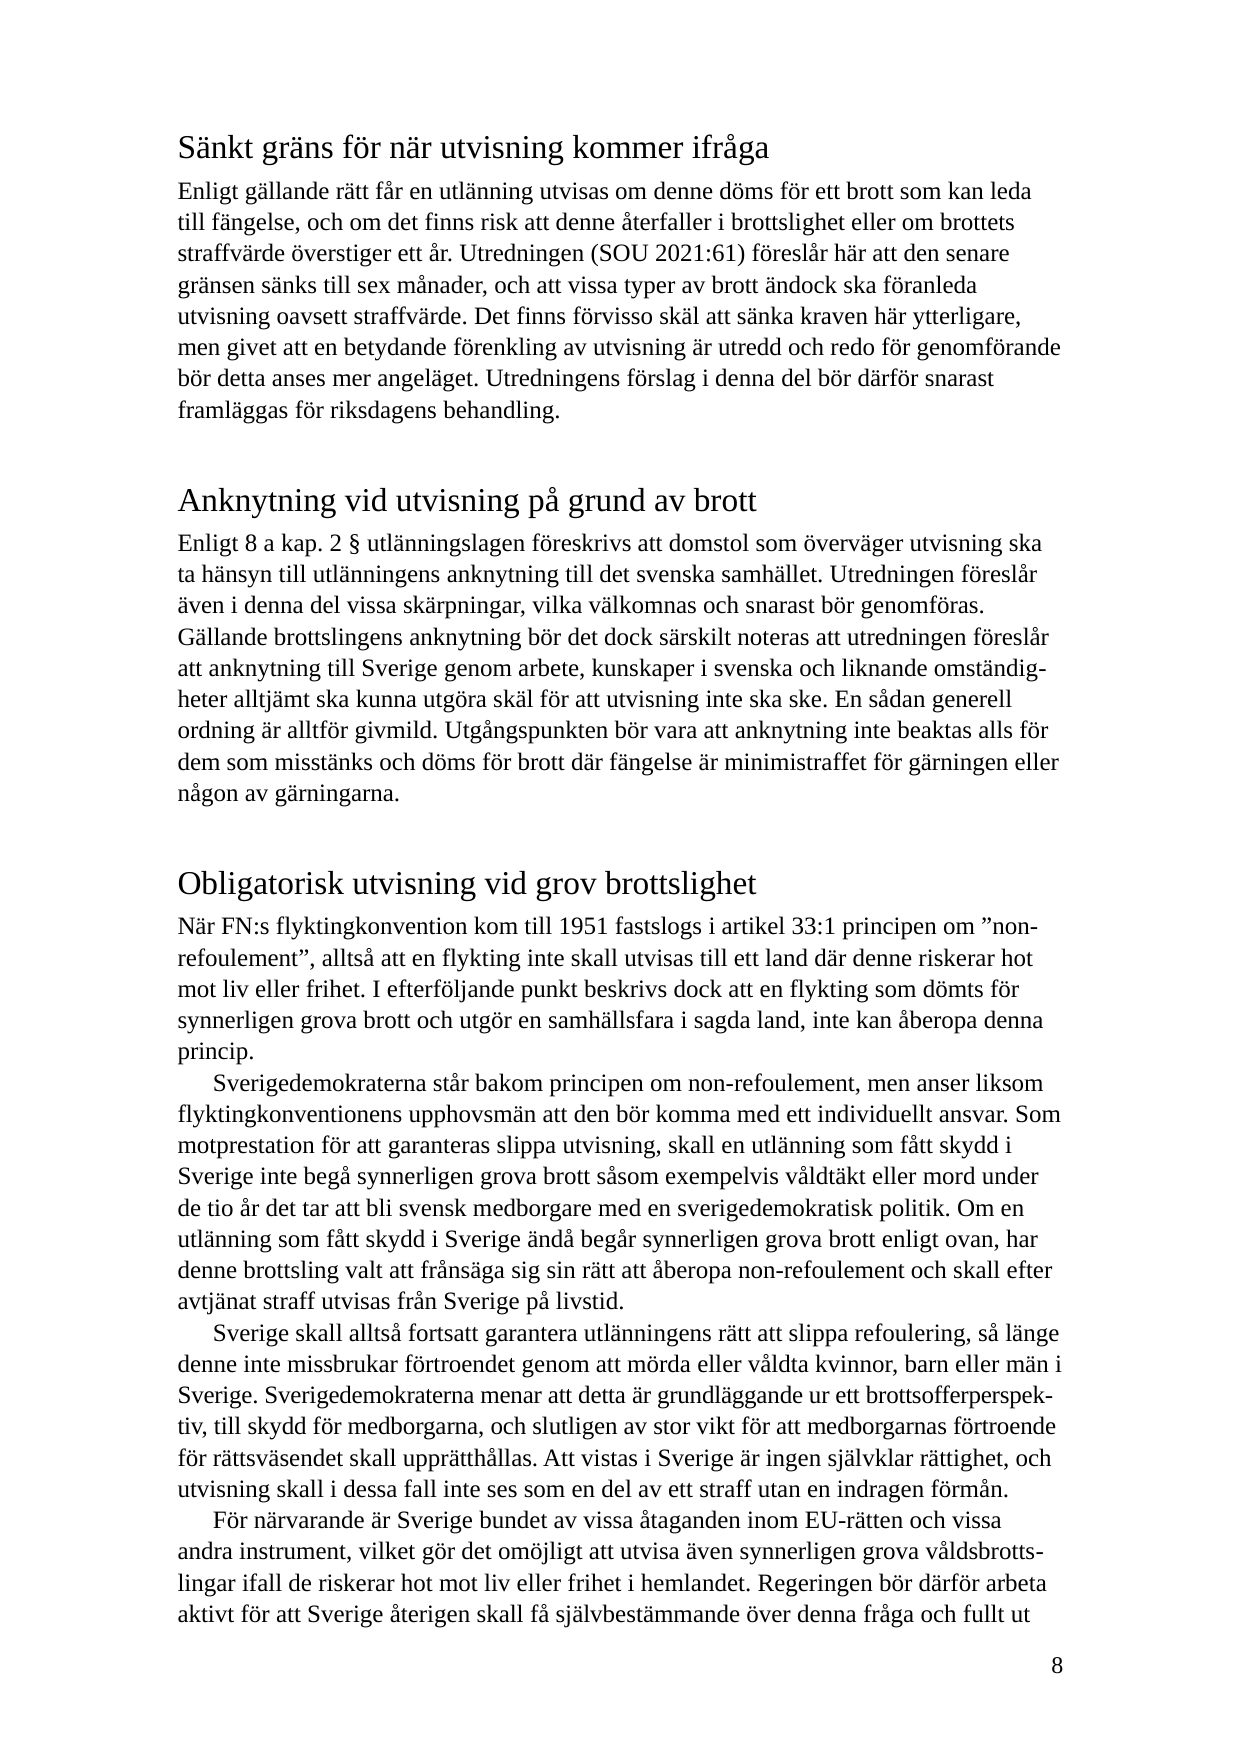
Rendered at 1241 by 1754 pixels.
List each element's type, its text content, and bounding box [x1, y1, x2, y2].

subtitle Anknytning vid utvisning på grund av brott [177, 486, 1063, 517]
text Sverige skall alltså fortsatt garantera utlänningens rätt att slippa refoulering, så länge denne inte missbrukar förtroendet genom att mörda eller våldta kvinnor, barn eller män i Sverige. Sverigedemokraterna menar att detta är grundläggande ur ett brottsofferperspektiv, till skydd för medborgarna, och slutligen av stor vikt för att medborgarnas förtroende för rättsväsendet skall upprätthållas. Att vistas i Sverige är ingen självklar rättighet, och utvisning skall i dessa fall inte ses som en del av ett straff utan en indragen förmån. [177, 1315, 1063, 1503]
text Enligt gällande rätt får en utlänning utvisas om denne döms för ett brott som kan leda till fängelse, och om det finns risk att denne återfaller i brottslighet eller om brottets straffvärde överstiger ett år. Utredningen (SOU 2021:61) föreslår här att den senare gränsen sänks till sex månader, och att vissa typer av brott ändock ska föranleda utvisning oavsett straffvärde. Det finns förvisso skäl att sänka kraven här ytterligare, men givet att en betydande förenkling av utvisning är utredd och redo för genomförande bör detta anses mer angeläget. Utredningens förslag i denna del bör därför snarast framläggas för riksdagens behandling. [177, 173, 1063, 423]
subtitle Obligatorisk utvisning vid grov brottslighet [177, 869, 1063, 901]
text Enligt 8 a kap. 2 § utlänningslagen föreskrivs att domstol som överväger utvisning ska ta hänsyn till utlänningens anknytning till det svenska samhället. Utredningen föreslår även i denna del vissa skärpningar, vilka välkomnas och snarast bör genomföras. Gällande brottslingens anknytning bör det dock särskilt noteras att utredningen föreslår att anknytning till Sverige genom arbete, kunskaper i svenska och liknande omständigheter alltjämt ska kunna utgöra skäl för att utvisning inte ska ske. En sådan generell ordning är alltför givmild. Utgångspunkten bör vara att anknytning inte beaktas alls för dem som misstänks och döms för brott där fängelse är minimistraffet för gärningen eller någon av gärningarna. [177, 526, 1063, 807]
subtitle Sänkt gräns för när utvisning kommer ifråga [177, 134, 1063, 165]
text När FN:s flyktingkonvention kom till 1951 fastslogs i artikel 33:1 principen om ”non-refoulement”, alltså att en flykting inte skall utvisas till ett land där denne riskerar hot mot liv eller frihet. I efterföljande punkt beskrivs dock att en flykting som dömts för synnerligen grova brott och utgör en samhällsfara i sagda land, inte kan åberopa denna princip. [177, 909, 1063, 1065]
text Sverigedemokraterna står bakom principen om non-refoulement, men anser liksom flyktingkonventionens upphovsmän att den bör komma med ett individuellt ansvar. Som motprestation för att garanteras slippa utvisning, skall en utlänning som fått skydd i Sverige inte begå synnerligen grova brott såsom exempelvis våldtäkt eller mord under de tio år det tar att bli svensk medborgare med en sverigedemokratisk politik. Om en utlänning som fått skydd i Sverige ändå begår synnerligen grova brott enligt ovan, har denne brottsling valt att frånsäga sig sin rätt att åberopa non-refoulement och skall efter avtjänat straff utvisas från Sverige på livstid. [177, 1065, 1063, 1315]
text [177, 1503, 1063, 1628]
